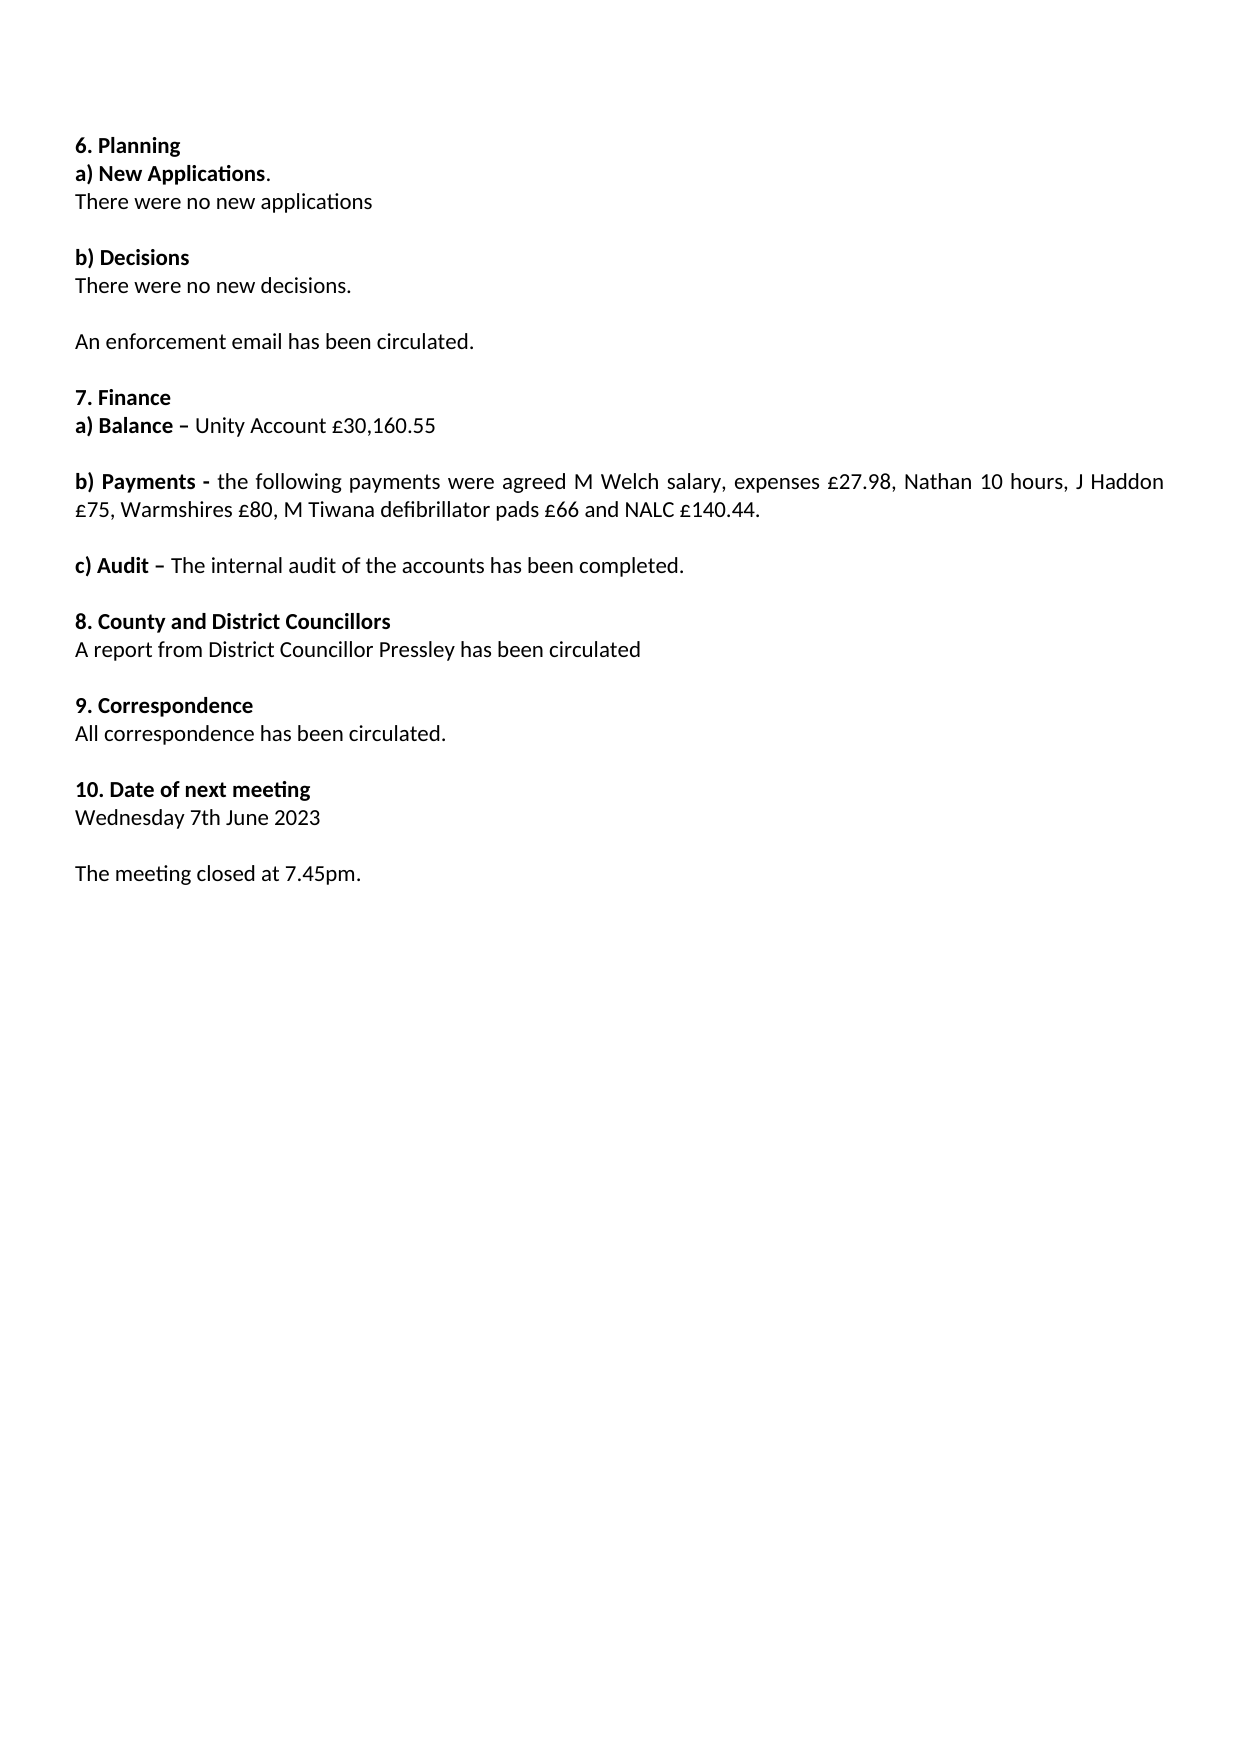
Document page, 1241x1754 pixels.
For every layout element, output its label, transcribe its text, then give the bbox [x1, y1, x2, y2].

text A report from District Councillor Pressley has been circulated [75, 635, 1165, 663]
text There were no new decisions. [75, 271, 1165, 299]
text a) New Applications. [75, 159, 1165, 187]
text c) Audit – The internal audit of the accounts has been completed. [75, 551, 1165, 579]
text Wednesday 7th June 2023 [75, 803, 1165, 832]
text b) Payments - the following payments were agreed M Welch salary, expenses £27.98, Nathan 10 hours, J Haddon £75, Warmshires £80, M Tiwana defibrillator pads £66 and NALC £140.44. [75, 467, 1165, 523]
text a) Balance – Unity Account £30,160.55 [75, 411, 1165, 439]
text b) Decisions [75, 243, 1165, 271]
text 6. Planning [75, 131, 1136, 159]
text The meeting closed at 7.45pm. [75, 859, 1165, 888]
text 7. Finance [75, 383, 1165, 411]
text 9. Correspondence [75, 691, 1165, 719]
text There were no new applications [75, 187, 1165, 215]
text 10. Date of next meeting [75, 776, 1165, 803]
text All correspondence has been circulated. [75, 719, 1165, 747]
text 8. County and District Councillors [75, 607, 1165, 635]
text An enforcement email has been circulated. [75, 327, 1165, 355]
